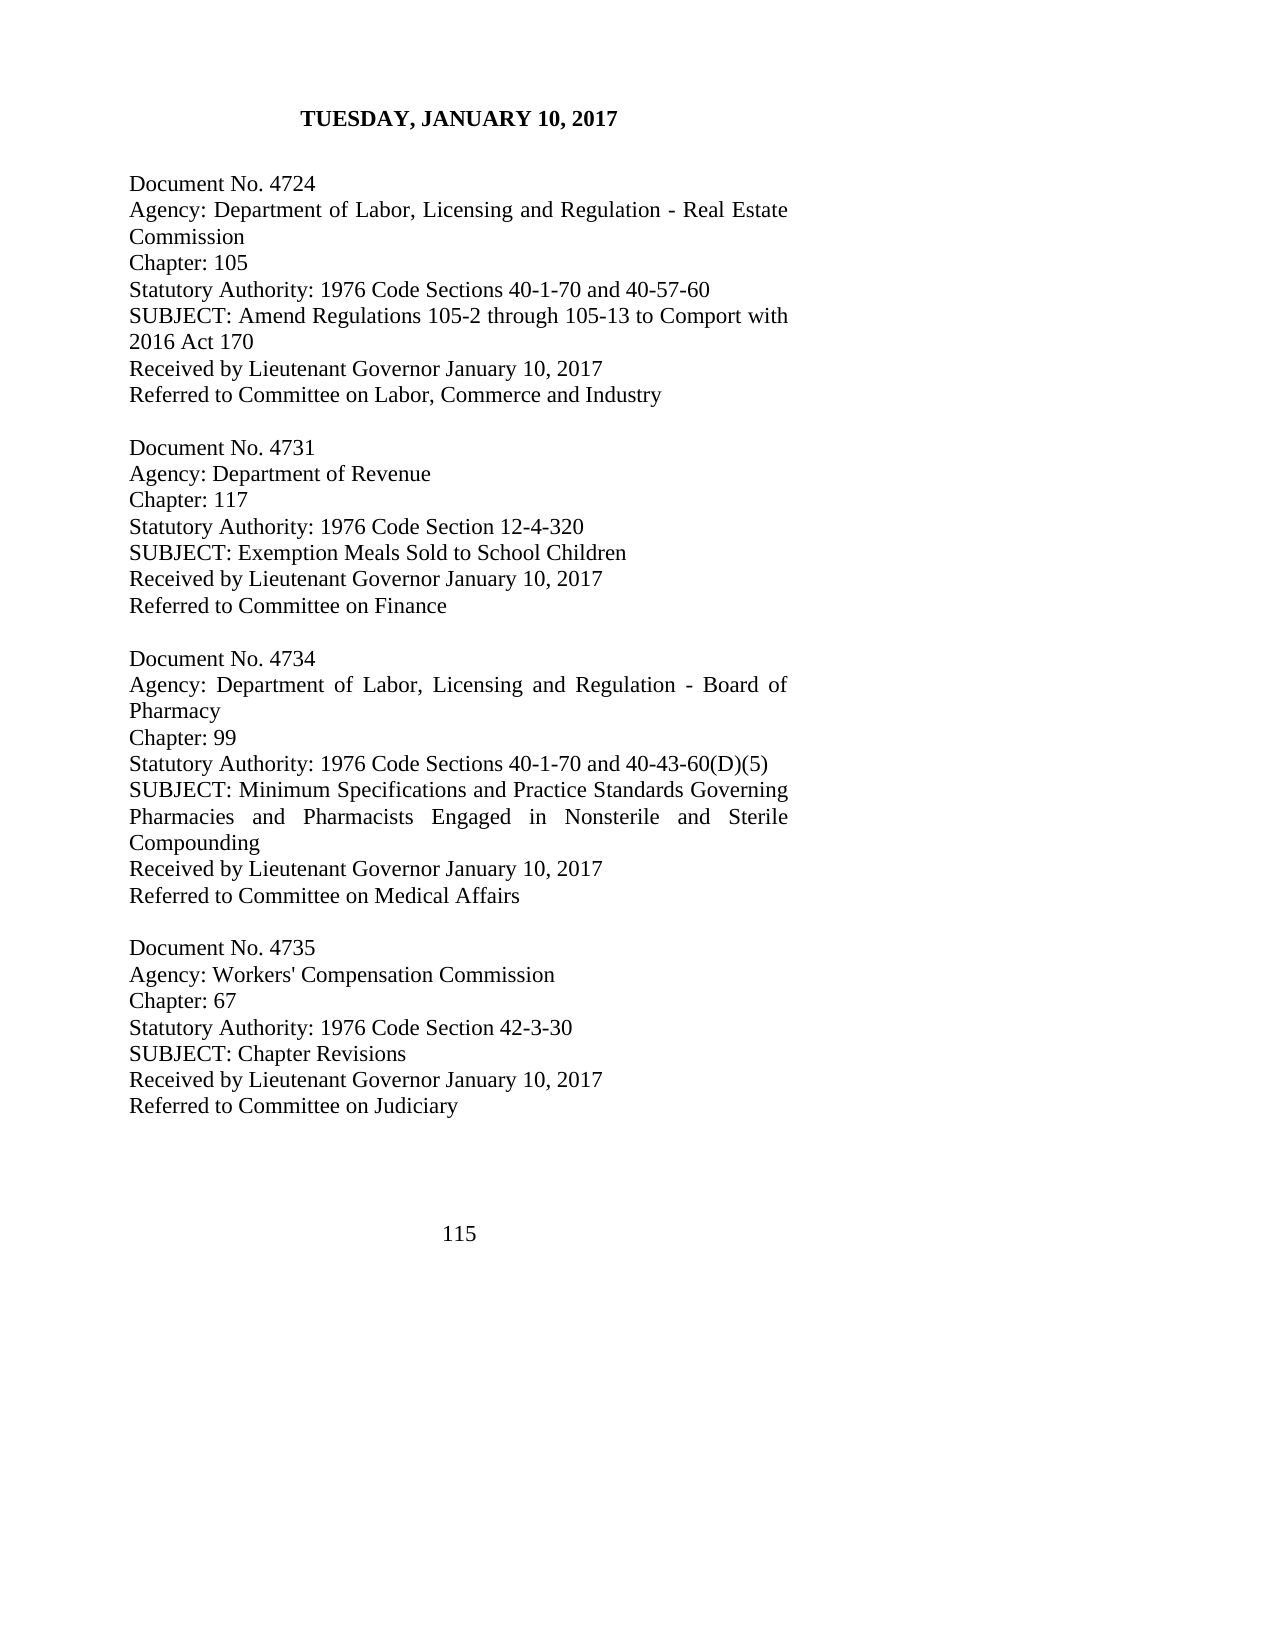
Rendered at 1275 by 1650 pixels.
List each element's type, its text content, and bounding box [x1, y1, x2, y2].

text SUBJECT: Minimum Specifications and Practice Standards Governing Pharmacies and Pharmacists Engaged in Nonsterile and Sterile Compounding [129, 776, 789, 855]
text Chapter: 117 [129, 486, 789, 513]
text Statutory Authority: 1976 Code Sections 40-1-70 and 40-57-60 [129, 276, 789, 302]
text Received by Lieutenant Governor January 10, 2017 [129, 855, 789, 882]
text Statutory Authority: 1976 Code Section 42-3-30 [129, 1013, 789, 1040]
text Agency: Workers' Compensation Commission [129, 961, 789, 987]
text Referred to Committee on Medical Affairs [129, 882, 789, 908]
text SUBJECT: Exemption Meals Sold to School Children [129, 539, 789, 566]
text Received by Lieutenant Governor January 10, 2017 [129, 355, 789, 381]
text Referred to Committee on Labor, Commerce and Industry [129, 381, 789, 407]
text Referred to Committee on Judiciary [129, 1093, 789, 1119]
text Statutory Authority: 1976 Code Sections 40-1-70 and 40-43-60(D)(5) [129, 750, 789, 776]
text Chapter: 99 [129, 724, 789, 750]
text Received by Lieutenant Governor January 10, 2017 [129, 1066, 789, 1093]
text Referred to Committee on Finance [129, 592, 789, 618]
text Chapter: 67 [129, 987, 789, 1013]
text Received by Lieutenant Governor January 10, 2017 [129, 566, 789, 592]
text Document No. 4731 [129, 434, 789, 460]
text Agency: Department of Labor, Licensing and Regulation - Real Estate Commission [129, 197, 789, 249]
text Chapter: 105 [129, 249, 789, 276]
text Agency: Department of Labor, Licensing and Regulation - Board of Pharmacy [129, 671, 789, 724]
text SUBJECT: Chapter Revisions [129, 1040, 789, 1066]
text Document No. 4735 [129, 934, 789, 961]
text Statutory Authority: 1976 Code Section 12-4-320 [129, 513, 789, 539]
text Document No. 4724 [129, 170, 789, 197]
text SUBJECT: Amend Regulations 105-2 through 105-13 to Comport with 2016 Act 170 [129, 302, 789, 355]
text Agency: Department of Revenue [129, 460, 789, 486]
text Document No. 4734 [129, 644, 789, 671]
